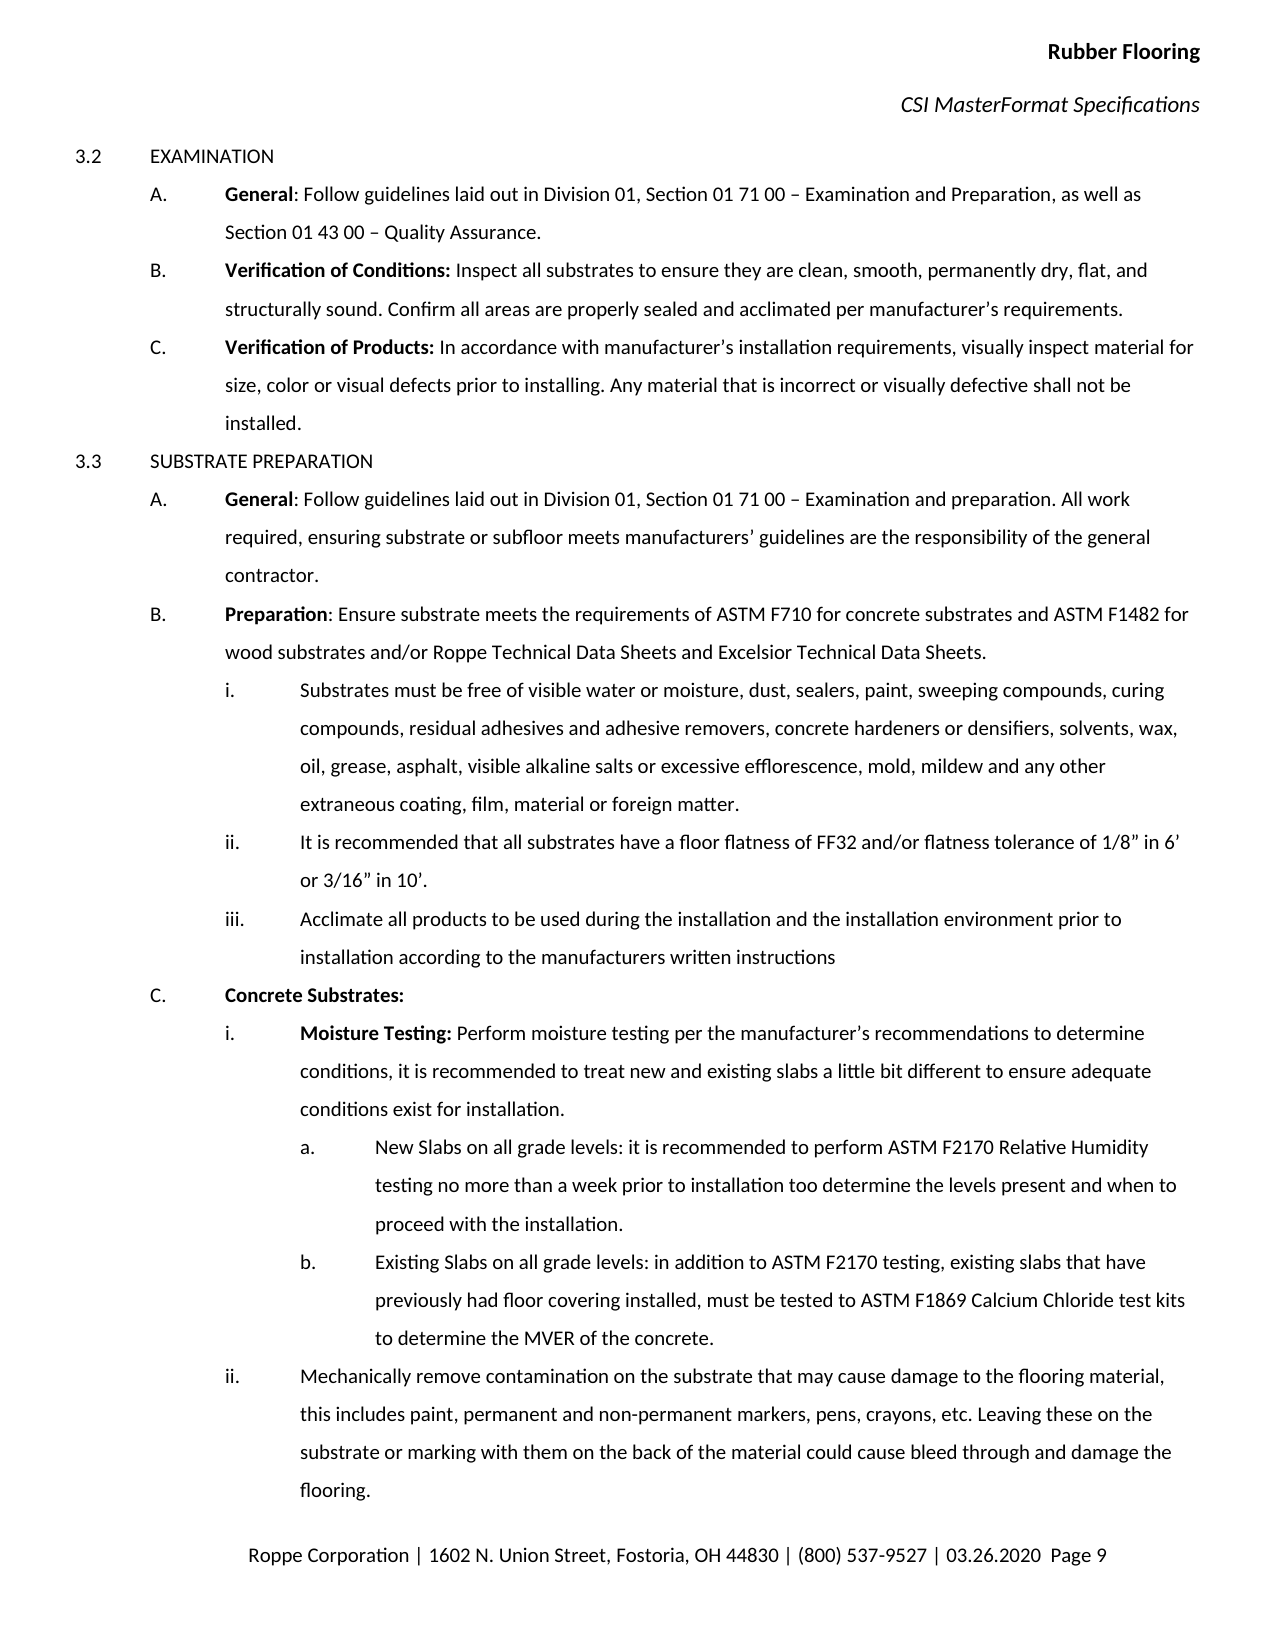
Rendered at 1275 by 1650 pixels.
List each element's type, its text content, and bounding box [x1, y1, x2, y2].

list Substrates must be free of visible water or moisture, dust, sealers, paint, sweeping compounds, curing compounds, residual adhesives and adhesive removers, concrete hardeners or densifiers, solvents, wax, oil, grease, asphalt, visible alkaline salts or excessive efflorescence, mold, mildew and any other extraneous coating, film, material or foreign matter. [225, 677, 1200, 817]
list General: Follow guidelines laid out in Division 01, Section 01 71 00 – Examination and preparation. All work required, ensuring substrate or subfloor meets manufacturers’ guidelines are the responsibility of the general contractor. [150, 486, 1200, 588]
list Concrete Substrates: [150, 982, 1200, 1007]
list Verification of Products: In accordance with manufacturer’s installation requirements, visually inspect material for size, color or visual defects prior to installing. Any material that is incorrect or visually defective shall not be installed. [150, 334, 1200, 436]
list General: Follow guidelines laid out in Division 01, Section 01 71 00 – Examination and Preparation, as well as Section 01 43 00 – Quality Assurance. [150, 181, 1200, 245]
list It is recommended that all substrates have a floor flatness of FF32 and/or flatness tolerance of 1/8” in 6’ or 3/16” in 10’. [225, 829, 1200, 893]
list EXAMINATION [75, 143, 1200, 169]
list Verification of Conditions: Inspect all substrates to ensure they are clean, smooth, permanently dry, flat, and structurally sound. Confirm all areas are properly sealed and acclimated per manufacturer’s requirements. [150, 258, 1200, 321]
list Existing Slabs on all grade levels: in addition to ASTM F2170 testing, existing slabs that have previously had floor covering installed, must be tested to ASTM F1869 Calcium Chloride test kits to determine the MVER of the concrete. [300, 1249, 1200, 1351]
list SUBSTRATE PREPARATION [75, 448, 1200, 474]
list Moisture Testing: Perform moisture testing per the manufacturer’s recommendations to determine conditions, it is recommended to treat new and existing slabs a little bit different to ensure adequate conditions exist for installation. [225, 1020, 1200, 1122]
list New Slabs on all grade levels: it is recommended to perform ASTM F2170 Relative Humidity testing no more than a week prior to installation too determine the levels present and when to proceed with the installation. [300, 1134, 1200, 1236]
list Preparation: Ensure substrate meets the requirements of ASTM F710 for concrete substrates and ASTM F1482 for wood substrates and/or Roppe Technical Data Sheets and Excelsior Technical Data Sheets. [150, 601, 1200, 664]
list Mechanically remove contamination on the substrate that may cause damage to the flooring material, this includes paint, permanent and non-permanent markers, pens, crayons, etc. Leaving these on the substrate or marking with them on the back of the material could cause bleed through and damage the flooring. [225, 1363, 1200, 1503]
list Acclimate all products to be used during the installation and the installation environment prior to installation according to the manufacturers written instructions [225, 906, 1200, 969]
